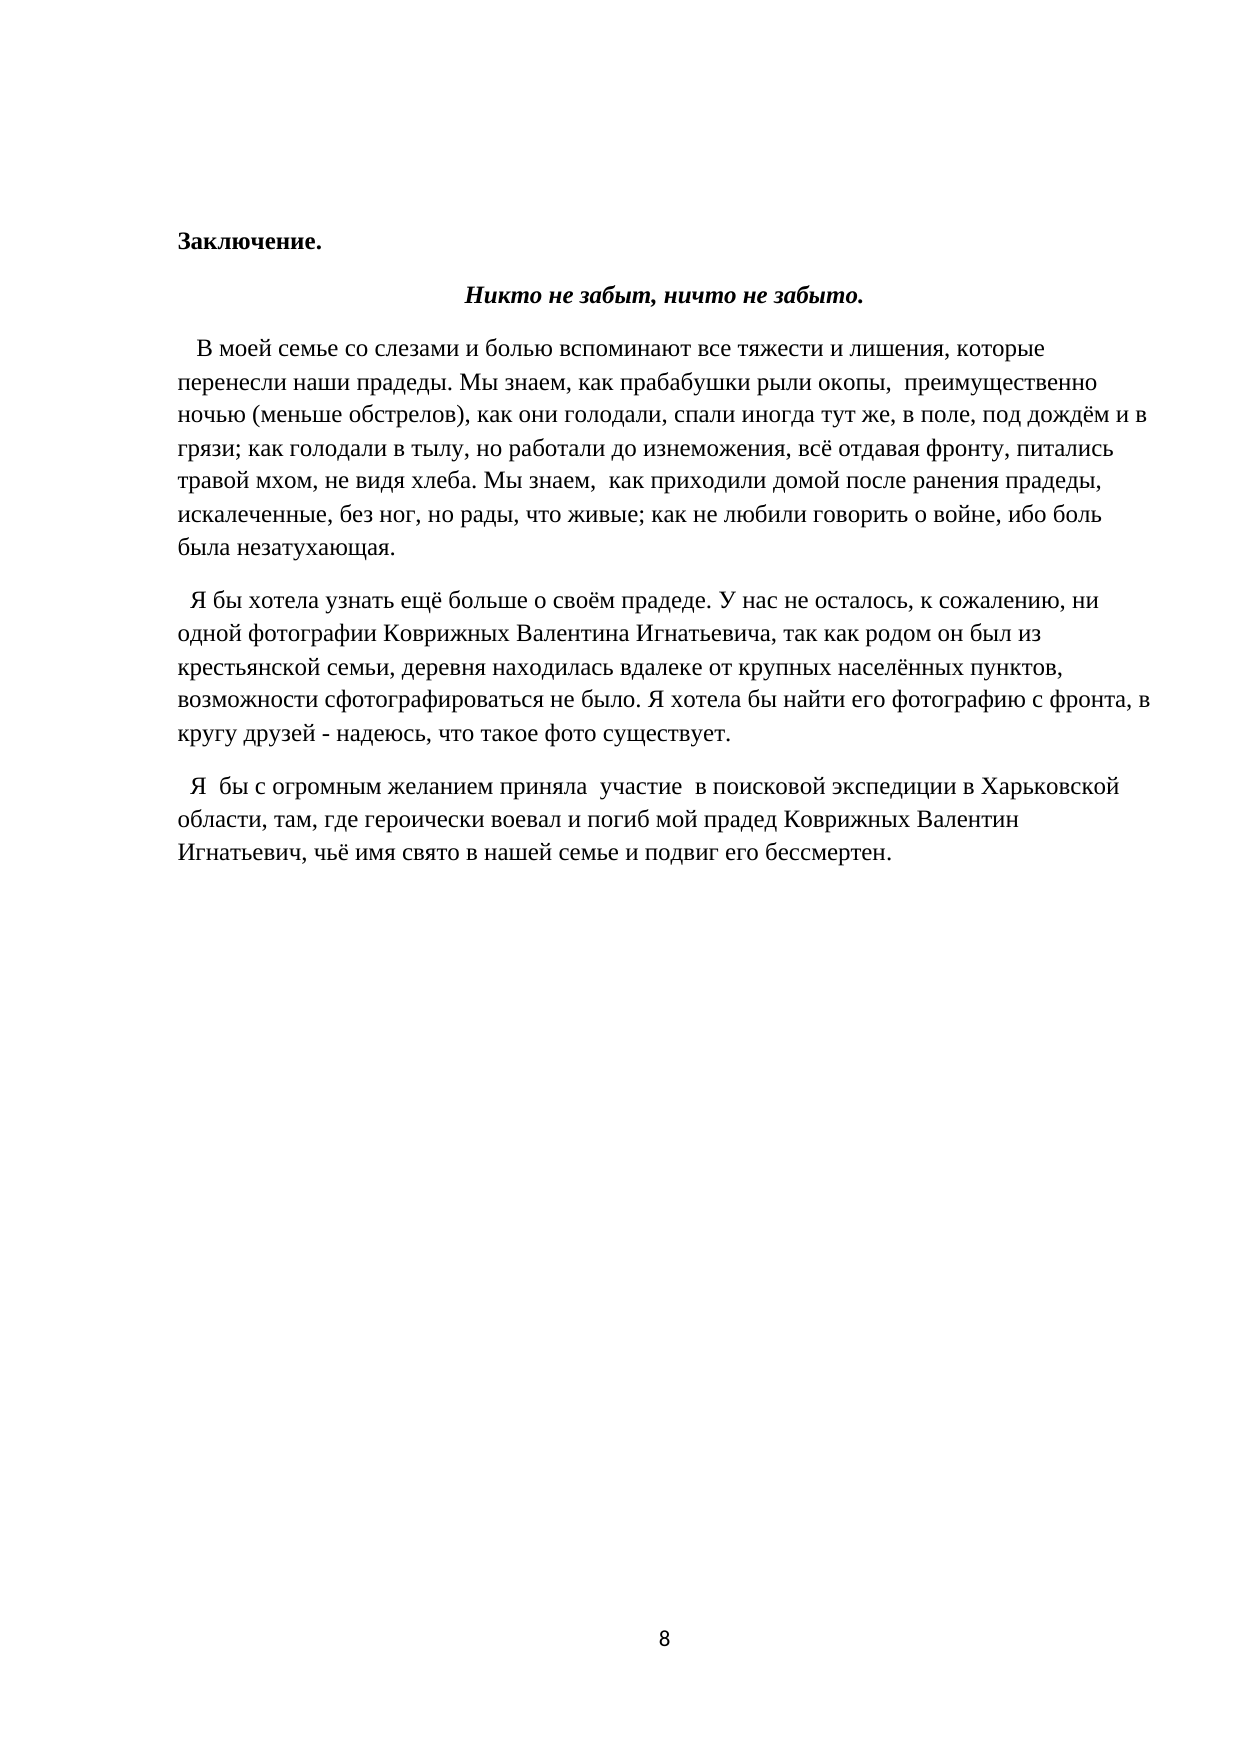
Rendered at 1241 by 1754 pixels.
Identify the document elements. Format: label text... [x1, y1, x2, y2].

text В моей семье со слезами и болью вспоминают все тяжести и лишения, которые перенесли наши прадеды. Мы знаем, как прабабушки рыли окопы, преимущественно ночью (меньше обстрелов), как они голодали, спали иногда тут же, в поле, под дождём и в грязи; как голодали в тылу, но работали до изнеможения, всё отдавая фронту, питались травой мхом, не видя хлеба. Мы знаем, как приходили домой после ранения прадеды, искалеченные, без ног, но рады, что живые; как не любили говорить о войне, ибо боль была незатухающая. [177, 333, 1152, 560]
text Заключение. [177, 226, 1152, 254]
text Я бы хотела узнать ещё больше о своём прадеде. У нас не осталось, к сожалению, ни одной фотографии Коврижных Валентина Игнатьевича, так как родом он был из крестьянской семьи, деревня находилась вдалеке от крупных населённых пунктов, возможности сфотографироваться не было. Я хотела бы найти его фотографию с фронта, в кругу друзей - надеюсь, что такое фото существует. [177, 586, 1152, 746]
text Никто не забыт, ничто не забыто. [177, 280, 1152, 308]
text Я бы с огромным желанием приняла участие в поисковой экспедиции в Харьковской области, там, где героически воевал и погиб мой прадед Коврижных Валентин Игнатьевич, чьё имя свято в нашей семье и подвиг его бессмертен. [177, 771, 1152, 866]
